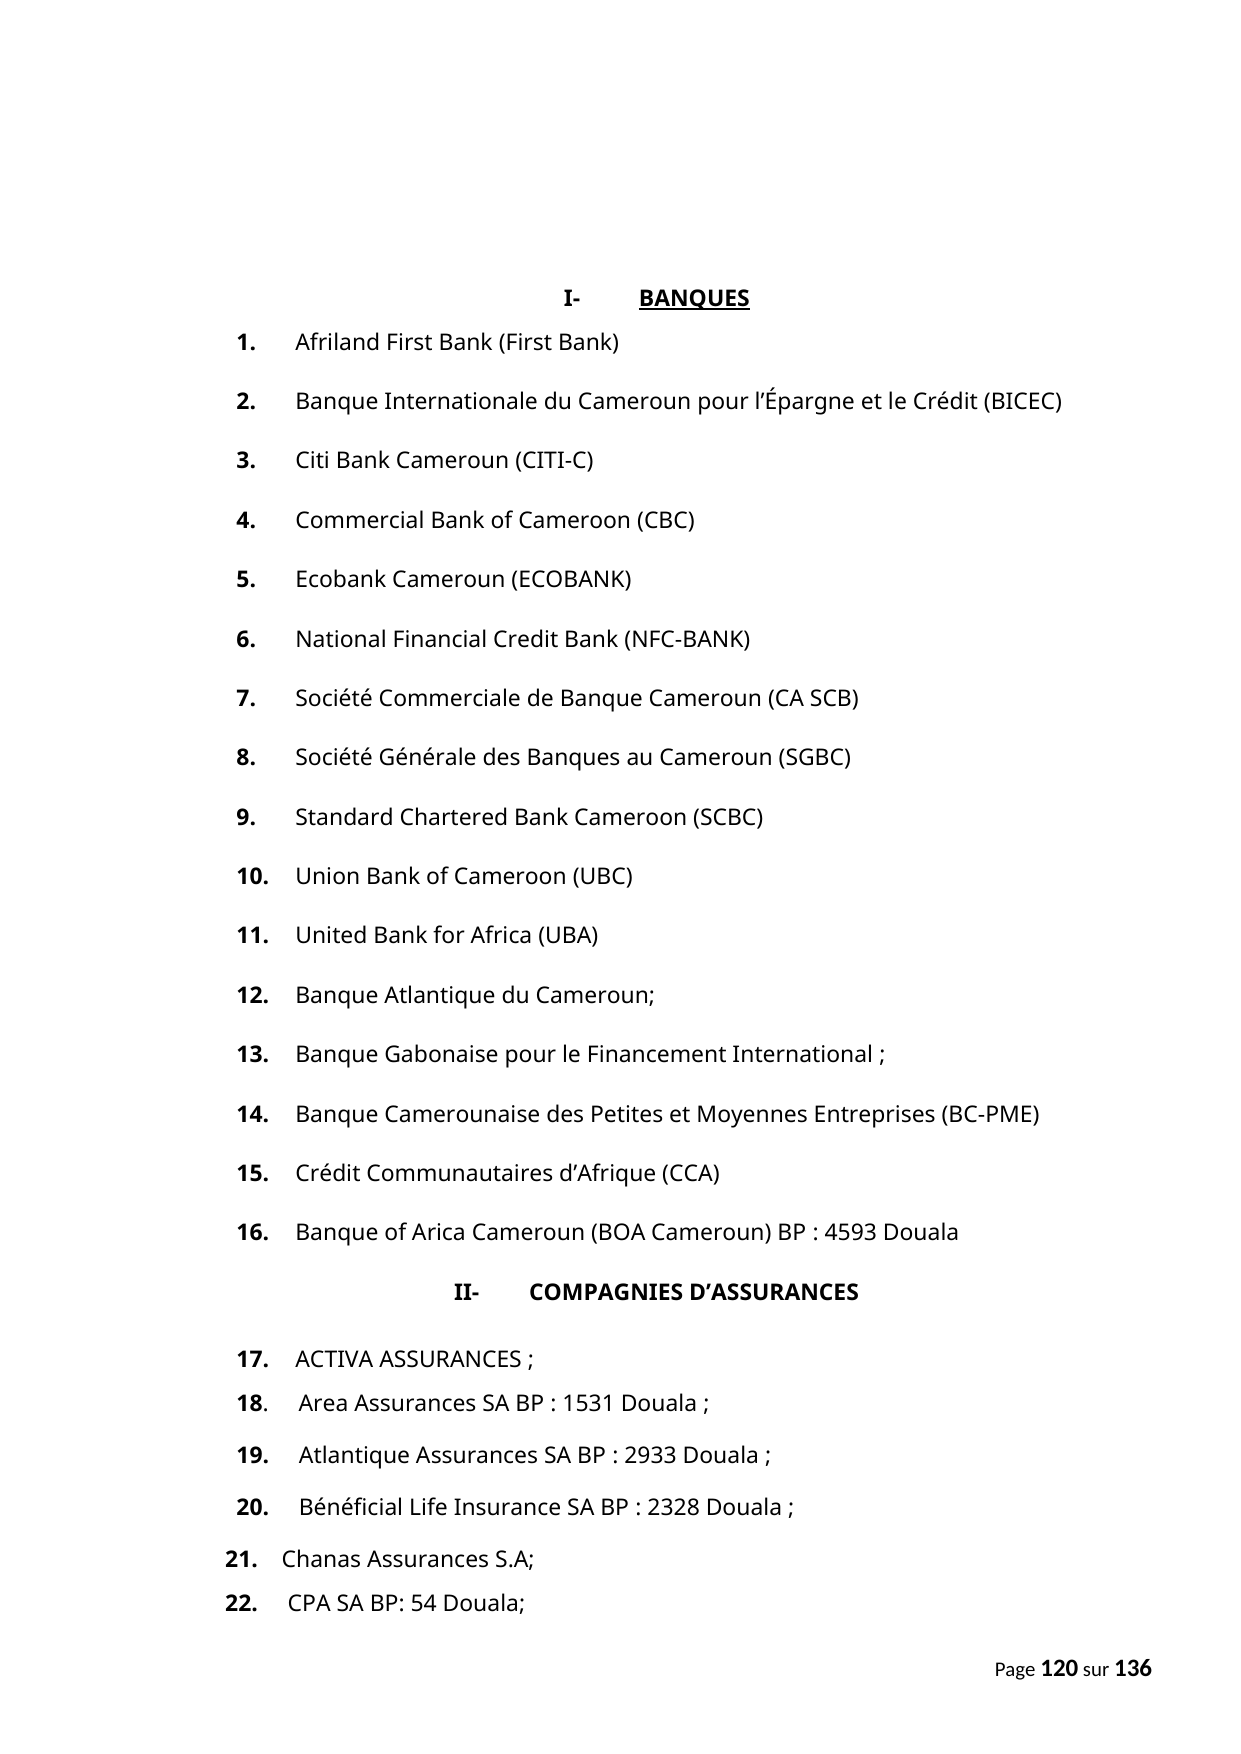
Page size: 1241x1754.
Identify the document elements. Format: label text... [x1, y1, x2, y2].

list Standard Chartered Bank Cameroon (SCBC) [236, 801, 1152, 832]
list Citi Bank Cameroun (CITI-C) [236, 444, 1152, 476]
text 20. Bénéficial Life Insurance SA BP : 2328 Douala ; [236, 1491, 1152, 1522]
list ACTIVA ASSURANCES ; [236, 1343, 1152, 1374]
list Commercial Bank of Cameroon (CBC) [236, 504, 1152, 535]
list Crédit Communautaires d’Afrique (CCA) [236, 1157, 1152, 1188]
list Afriland First Bank (First Bank) [236, 326, 1152, 357]
list BANQUES [161, 282, 1152, 313]
list COMPAGNIES D’ASSURANCES [161, 1276, 1152, 1307]
list United Bank for Africa (UBA) [236, 919, 1152, 951]
list Banque Camerounaise des Petites et Moyennes Entreprises (BC-PME) [236, 1098, 1152, 1129]
list Union Bank of Cameroon (UBC) [236, 860, 1152, 891]
list Banque Atlantique du Cameroun; [236, 979, 1152, 1010]
list Société Générale des Banques au Cameroun (SGBC) [236, 741, 1152, 773]
list National Financial Credit Bank (NFC-BANK) [236, 623, 1152, 654]
list Banque Internationale du Cameroun pour l’Épargne et le Crédit (BICEC) [236, 385, 1152, 416]
list Banque of Arica Cameroun (BOA Cameroun) BP : 4593 Douala [236, 1216, 1152, 1248]
text 21. Chanas Assurances S.A; [133, 1543, 1152, 1574]
text 18. Area Assurances SA BP : 1531 Douala ; [236, 1387, 1152, 1418]
text 19. Atlantique Assurances SA BP : 2933 Douala ; [236, 1439, 1152, 1470]
list Ecobank Cameroun (ECOBANK) [236, 563, 1152, 594]
list Société Commerciale de Banque Cameroun (CA SCB) [236, 682, 1152, 713]
list Banque Gabonaise pour le Financement International ; [236, 1038, 1152, 1069]
text 22. CPA SA BP: 54 Douala; [133, 1587, 1152, 1618]
